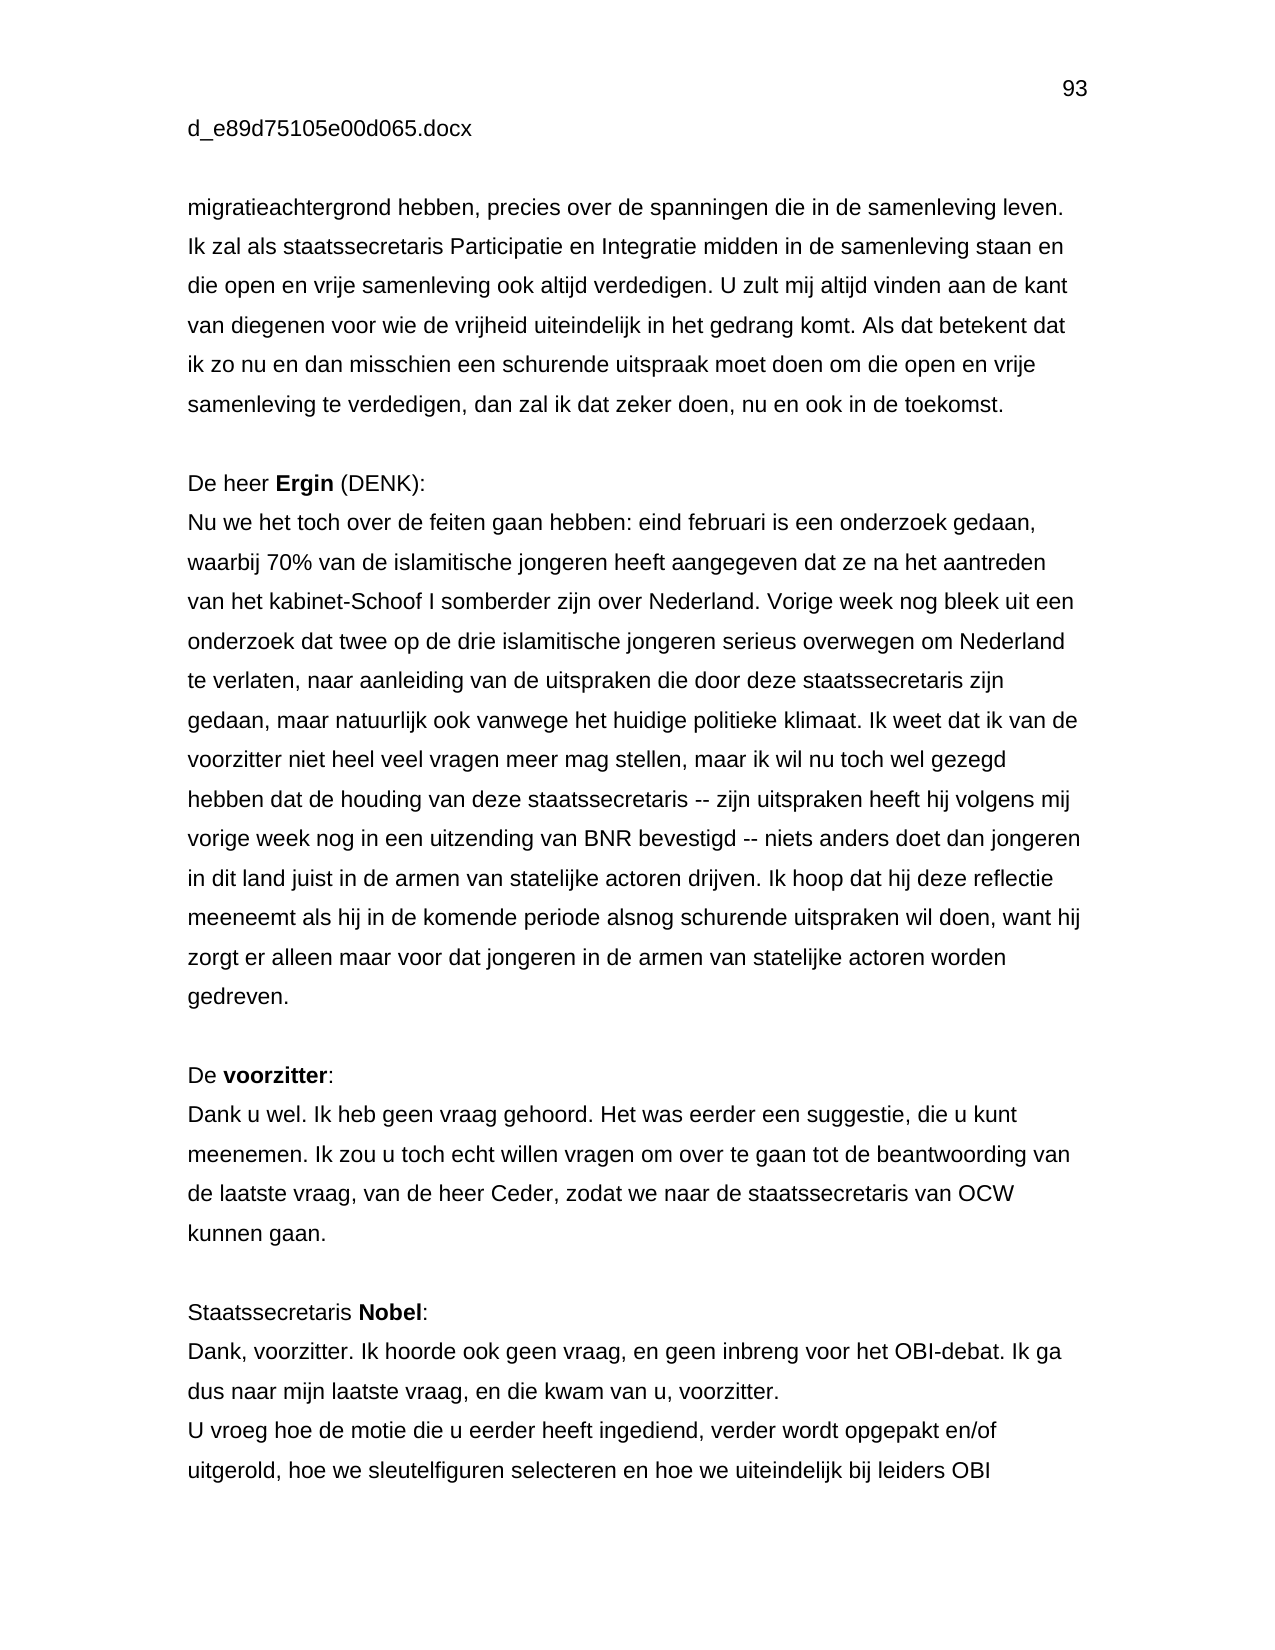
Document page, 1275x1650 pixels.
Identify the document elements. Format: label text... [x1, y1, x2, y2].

text De voorzitter: [187, 1062, 1087, 1088]
text Dank u wel. Ik heb geen vraag gehoord. Het was eerder een suggestie, die u kunt meenemen. Ik zou u toch echt willen vragen om over te gaan tot de beantwoording van de laatste vraag, van de heer Ceder, zodat we naar de staatssecretaris van OCW kunnen gaan. [187, 1101, 1087, 1246]
text De heer Ergin (DENK): [187, 470, 1087, 496]
text Nu we het toch over de feiten gaan hebben: eind februari is een onderzoek gedaan, waarbij 70% van de islamitische jongeren heeft aangegeven dat ze na het aantreden van het kabinet-Schoof I somberder zijn over Nederland. Vorige week nog bleek uit een onderzoek dat twee op de drie islamitische jongeren serieus overwegen om Nederland te verlaten, naar aanleiding van de uitspraken die door deze staatssecretaris zijn gedaan, maar natuurlijk ook vanwege het huidige politieke klimaat. Ik weet dat ik van de voorzitter niet heel veel vragen meer mag stellen, maar ik wil nu toch wel gezegd hebben dat de houding van deze staatssecretaris -- zijn uitspraken heeft hij volgens mij vorige week nog in een uitzending van BNR bevestigd -- niets anders doet dan jongeren in dit land juist in de armen van statelijke actoren drijven. Ik hoop dat hij deze reflectie meeneemt als hij in de komende periode alsnog schurende uitspraken wil doen, want hij zorgt er alleen maar voor dat jongeren in de armen van statelijke actoren worden gedreven. [187, 509, 1087, 1009]
text Dank, voorzitter. Ik hoorde ook geen vraag, en geen inbreng voor het OBI-debat. Ik ga dus naar mijn laatste vraag, en die kwam van u, voorzitter. [187, 1338, 1087, 1404]
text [187, 1417, 1087, 1483]
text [187, 193, 1087, 417]
text Staatssecretaris Nobel: [187, 1299, 1087, 1325]
